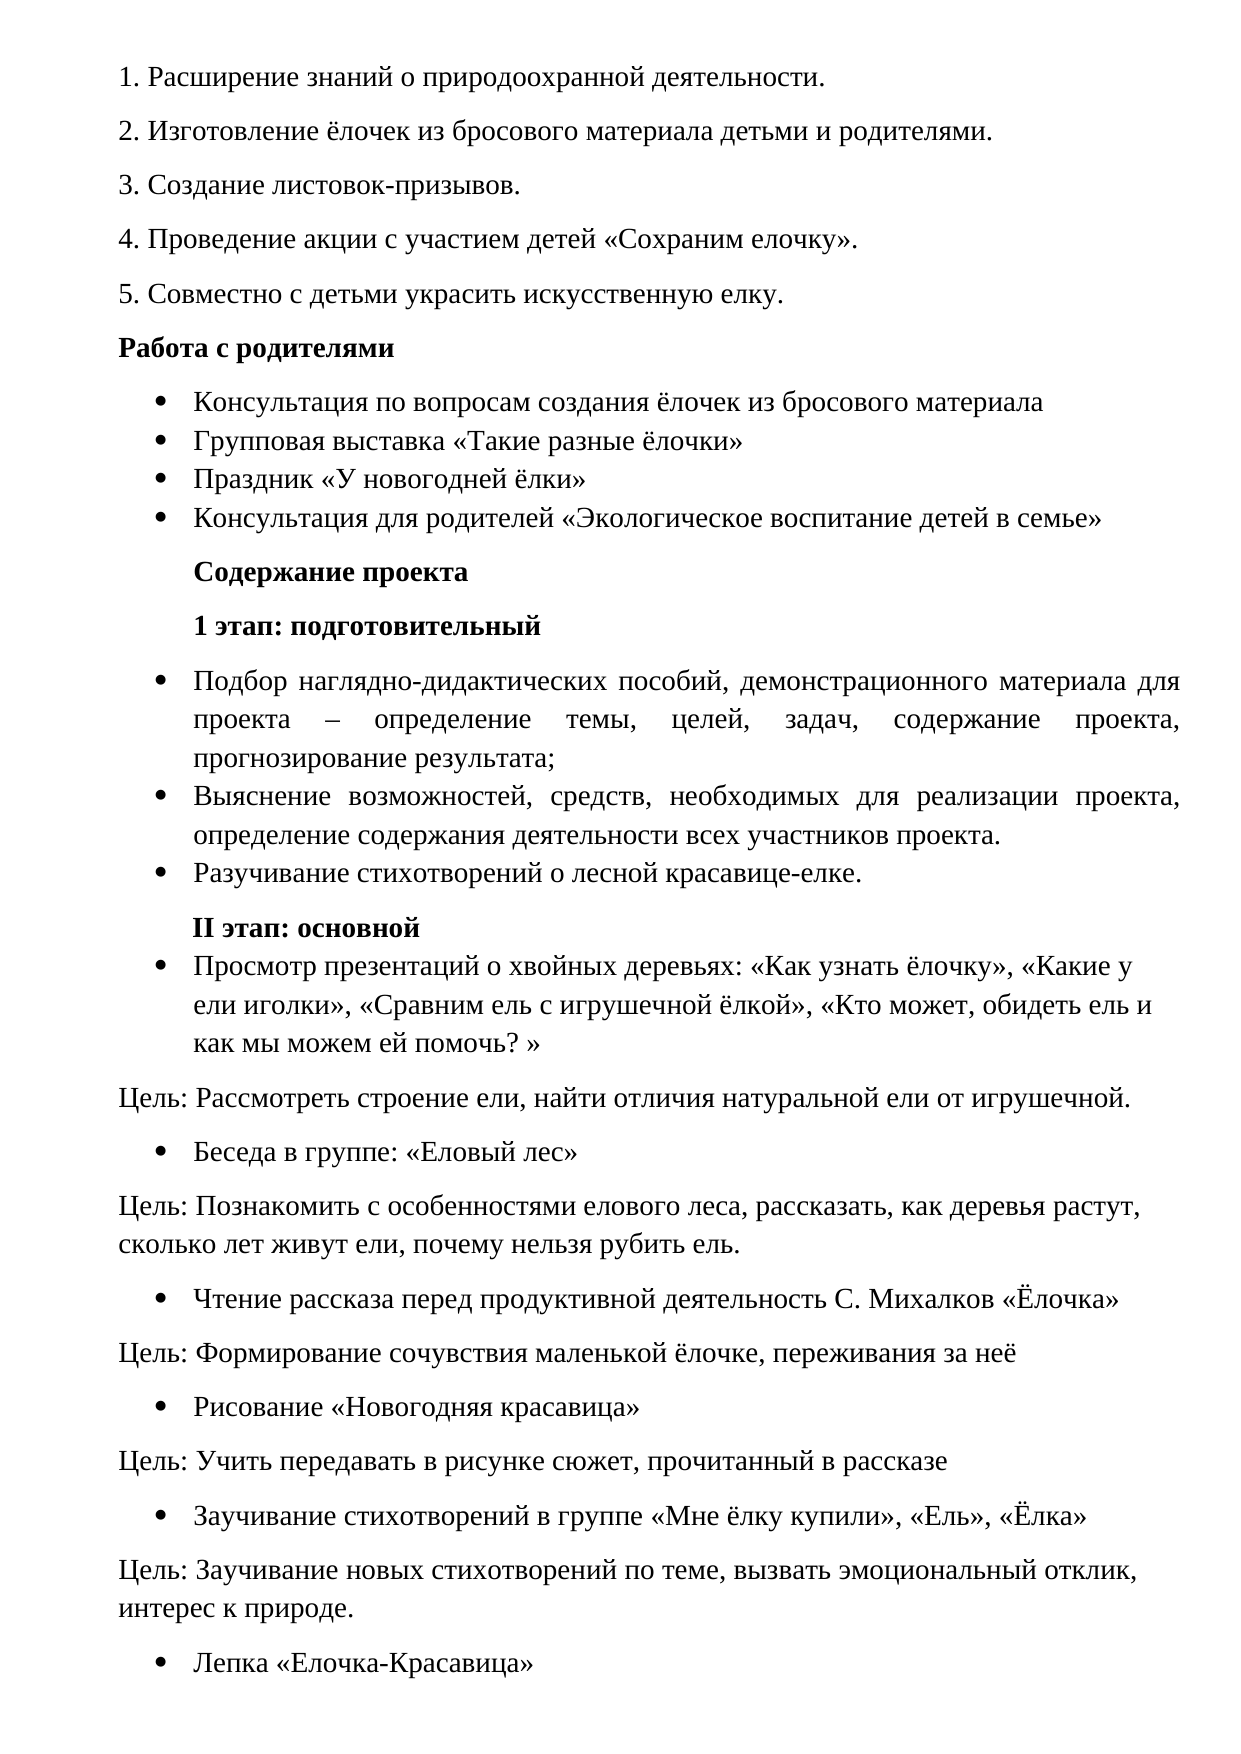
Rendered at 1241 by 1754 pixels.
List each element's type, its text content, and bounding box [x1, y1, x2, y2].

list Групповая выставка «Такие разные ёлочки» [156, 423, 1181, 456]
text Работа с родителями [118, 330, 1181, 363]
text Цель: Формирование сочувствия маленькой ёлочке, переживания за неё [118, 1335, 1181, 1369]
list Рисование «Новогодняя красавица» [156, 1389, 1181, 1423]
list Просмотр презентаций о хвойных деревьях: «Как узнать ёлочку», «Какие у ели иголки», «Сравним ель с игрушечной ёлкой», «Кто может, обидеть ель и как мы можем ей помочь? » [156, 948, 1181, 1059]
text Содержание проекта [193, 554, 1181, 588]
list Разучивание стихотворений о лесной красавице-елке. [156, 856, 1181, 889]
text Цель: Заучивание новых стихотворений по теме, вызвать эмоциональный отклик, интерес к природе. [118, 1552, 1181, 1624]
list Подбор наглядно-дидактических пособий, демонстрационного материала для проекта – определение темы, целей, задач, содержание проекта, прогнозирование результата; [156, 663, 1181, 773]
list Чтение рассказа перед продуктивной деятельность С. Михалков «Ёлочка» [156, 1281, 1181, 1314]
text 2. Изготовление ёлочек из бросового материала детьми и родителями. [118, 113, 1181, 147]
text Цель: Познакомить с особенностями елового леса, рассказать, как деревья растут, сколько лет живут ели, почему нельзя рубить ель. [118, 1188, 1181, 1260]
text 5. Совместно с детьми украсить искусственную елку. [118, 276, 1181, 309]
text 1 этап: подготовительный [193, 608, 1181, 642]
list Заучивание стихотворений в группе «Мне ёлку купили», «Ель», «Ёлка» [156, 1498, 1181, 1531]
list Консультация для родителей «Экологическое воспитание детей в семье» [156, 500, 1181, 534]
list Консультация по вопросам создания ёлочек из бросового материала [156, 384, 1181, 418]
list Выяснение возможностей, средств, необходимых для реализации проекта, определение содержания деятельности всех участников проекта. [156, 778, 1181, 851]
list Лепка «Елочка-Красавица» [156, 1645, 1181, 1678]
text 4. Проведение акции с участием детей «Сохраним елочку». [118, 222, 1181, 255]
text 3. Создание листовок-призывов. [118, 167, 1181, 201]
list Беседа в группе: «Еловый лес» [156, 1134, 1181, 1167]
text II этап: основной [118, 910, 1181, 943]
text Цель: Рассмотреть строение ели, найти отличия натуральной ели от игрушечной. [118, 1080, 1181, 1113]
list Праздник «У новогодней ёлки» [156, 461, 1181, 495]
text Цель: Учить передавать в рисунке сюжет, прочитанный в рассказе [118, 1443, 1181, 1477]
text 1. Расширение знаний о природоохранной деятельности. [118, 59, 1181, 93]
